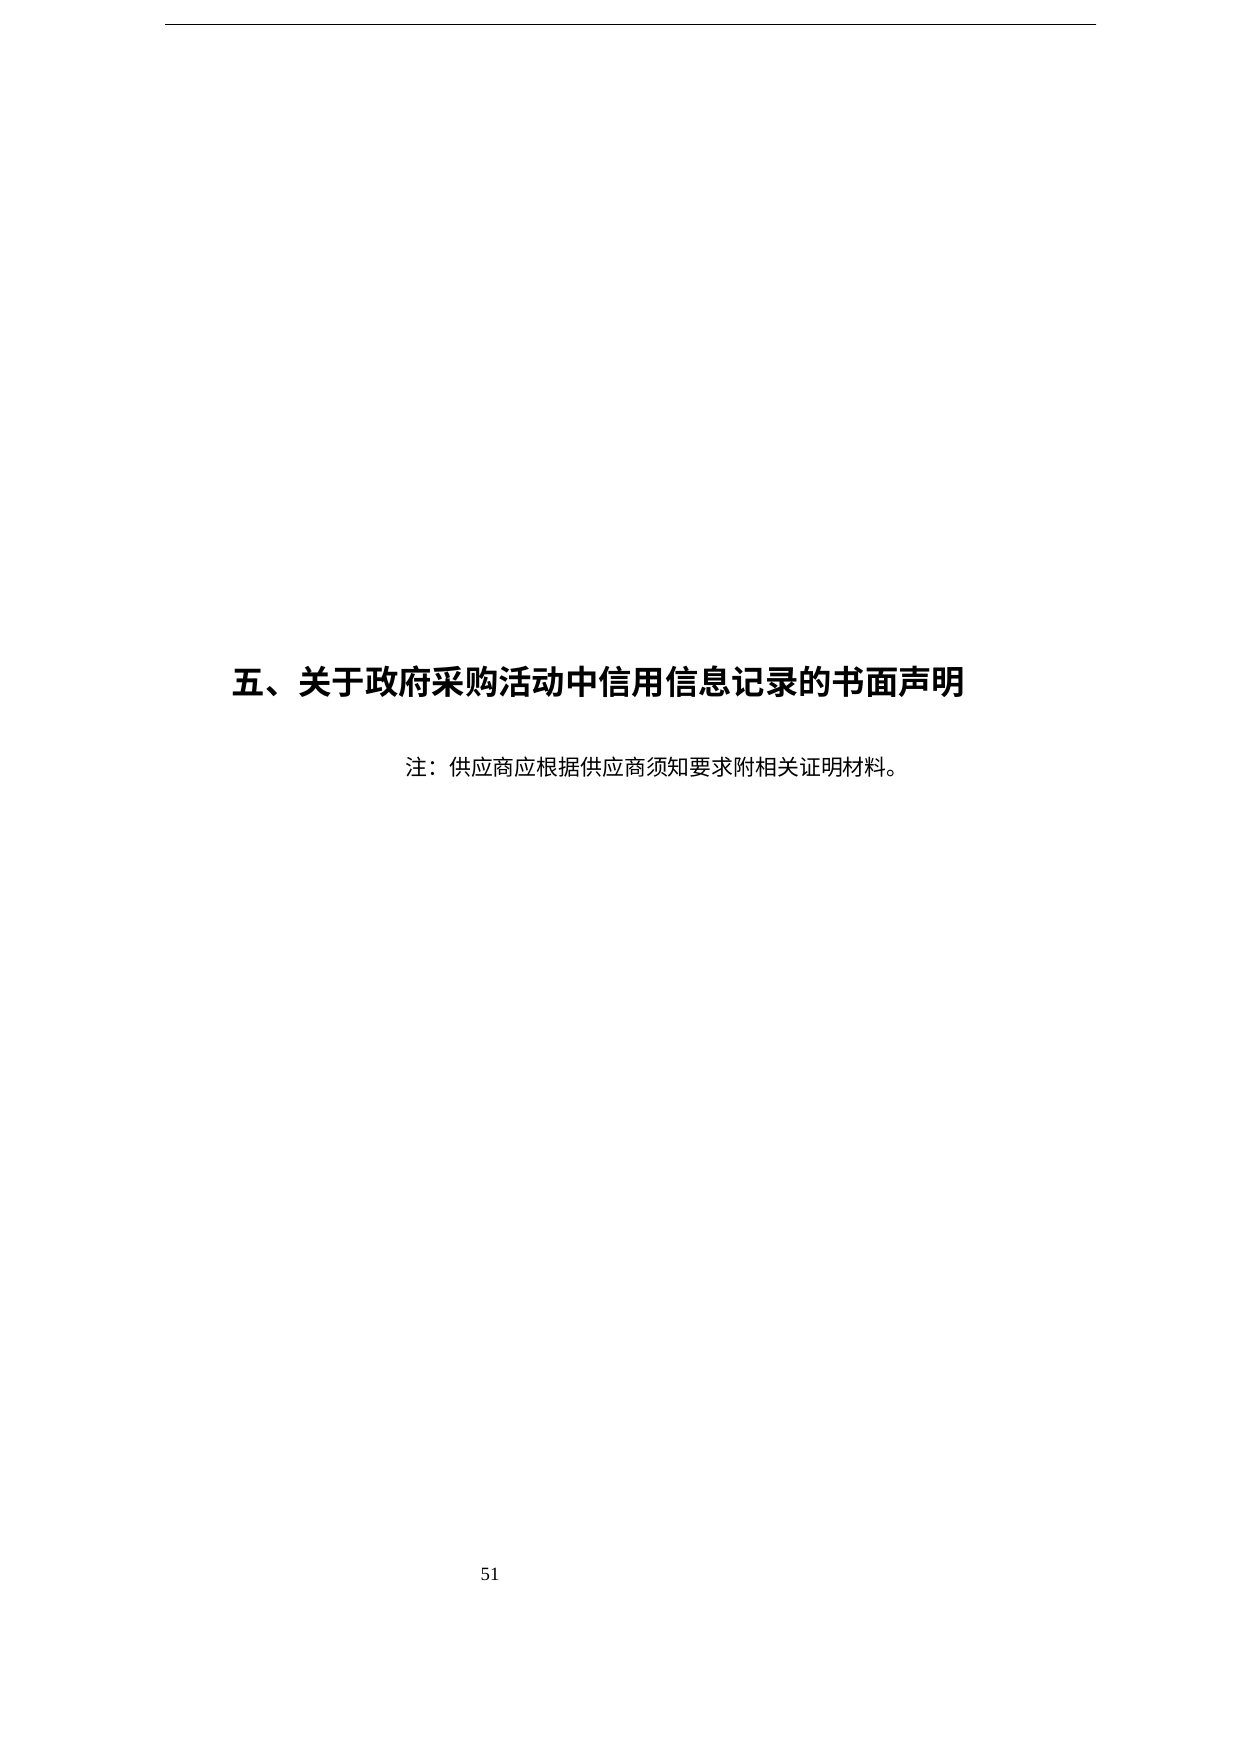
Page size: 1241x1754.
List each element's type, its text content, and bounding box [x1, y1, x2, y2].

list 五、关于政府采购活动中信用信息记录的书面声明 [164, 656, 1096, 704]
list 注：供应商应根据供应商须知要求附相关证明材料。 [164, 749, 1096, 781]
